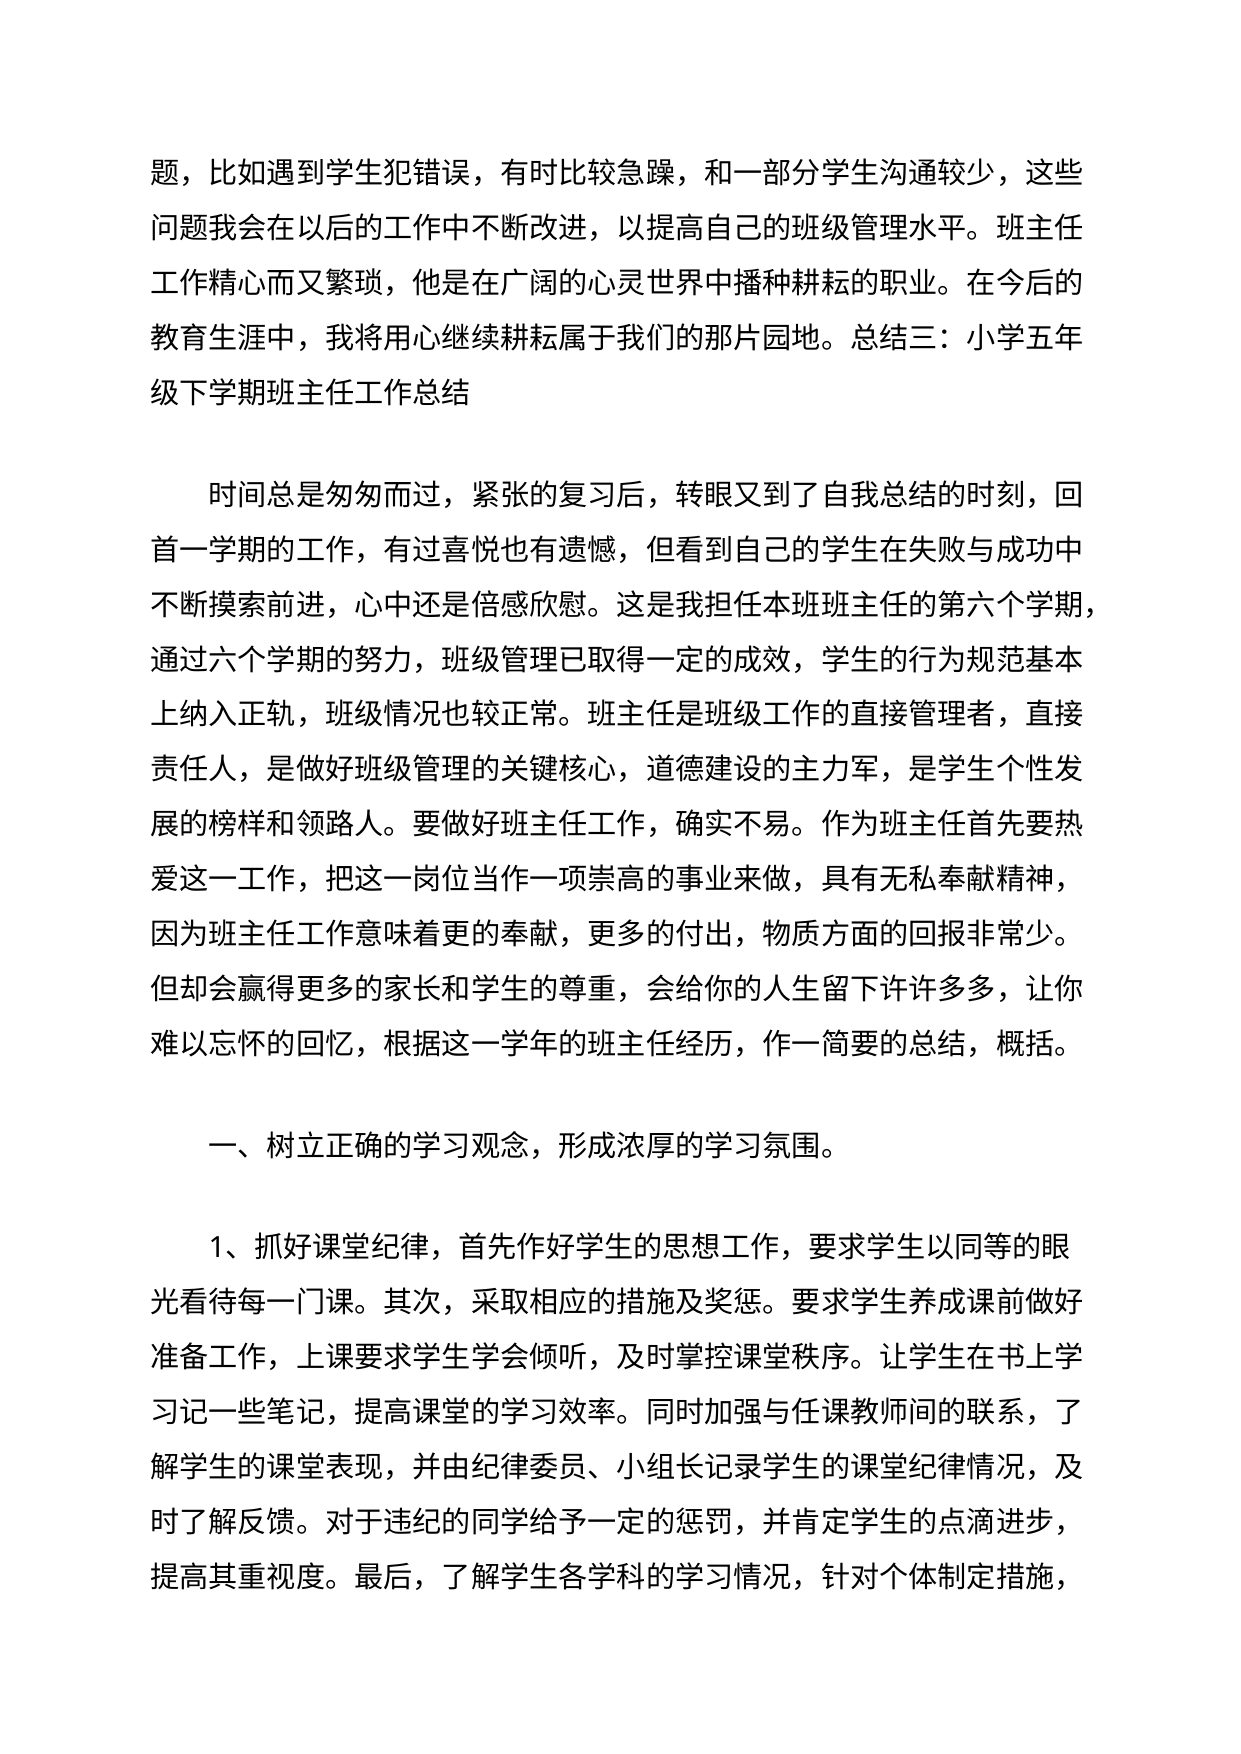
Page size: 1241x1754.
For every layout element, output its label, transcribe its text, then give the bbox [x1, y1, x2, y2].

text 一、树立正确的学习观念，形成浓厚的学习氛围。 [150, 1122, 1090, 1164]
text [150, 1224, 1090, 1596]
text 时间总是匆匆而过，紧张的复习后，转眼又到了自我总结的时刻，回首一学期的工作，有过喜悦也有遗憾，但看到自己的学生在失败与成功中不断摸索前进，心中还是倍感欣慰。这是我担任本班班主任的第六个学期，通过六个学期的努力，班级管理已取得一定的成效，学生的行为规范基本上纳入正轨，班级情况也较正常。班主任是班级工作的直接管理者，直接责任人，是做好班级管理的关键核心，道德建设的主力军，是学生个性发展的榜样和领路人。要做好班主任工作，确实不易。作为班主任首先要热爱这一工作，把这一岗位当作一项崇高的事业来做，具有无私奉献精神，因为班主任工作意味着更的奉献，更多的付出，物质方面的回报非常少。但却会赢得更多的家长和学生的尊重，会给你的人生留下许许多多，让你难以忘怀的回忆，根据这一学年的班主任经历，作一简要的总结，概括。 [150, 471, 1090, 1063]
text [150, 150, 1090, 412]
